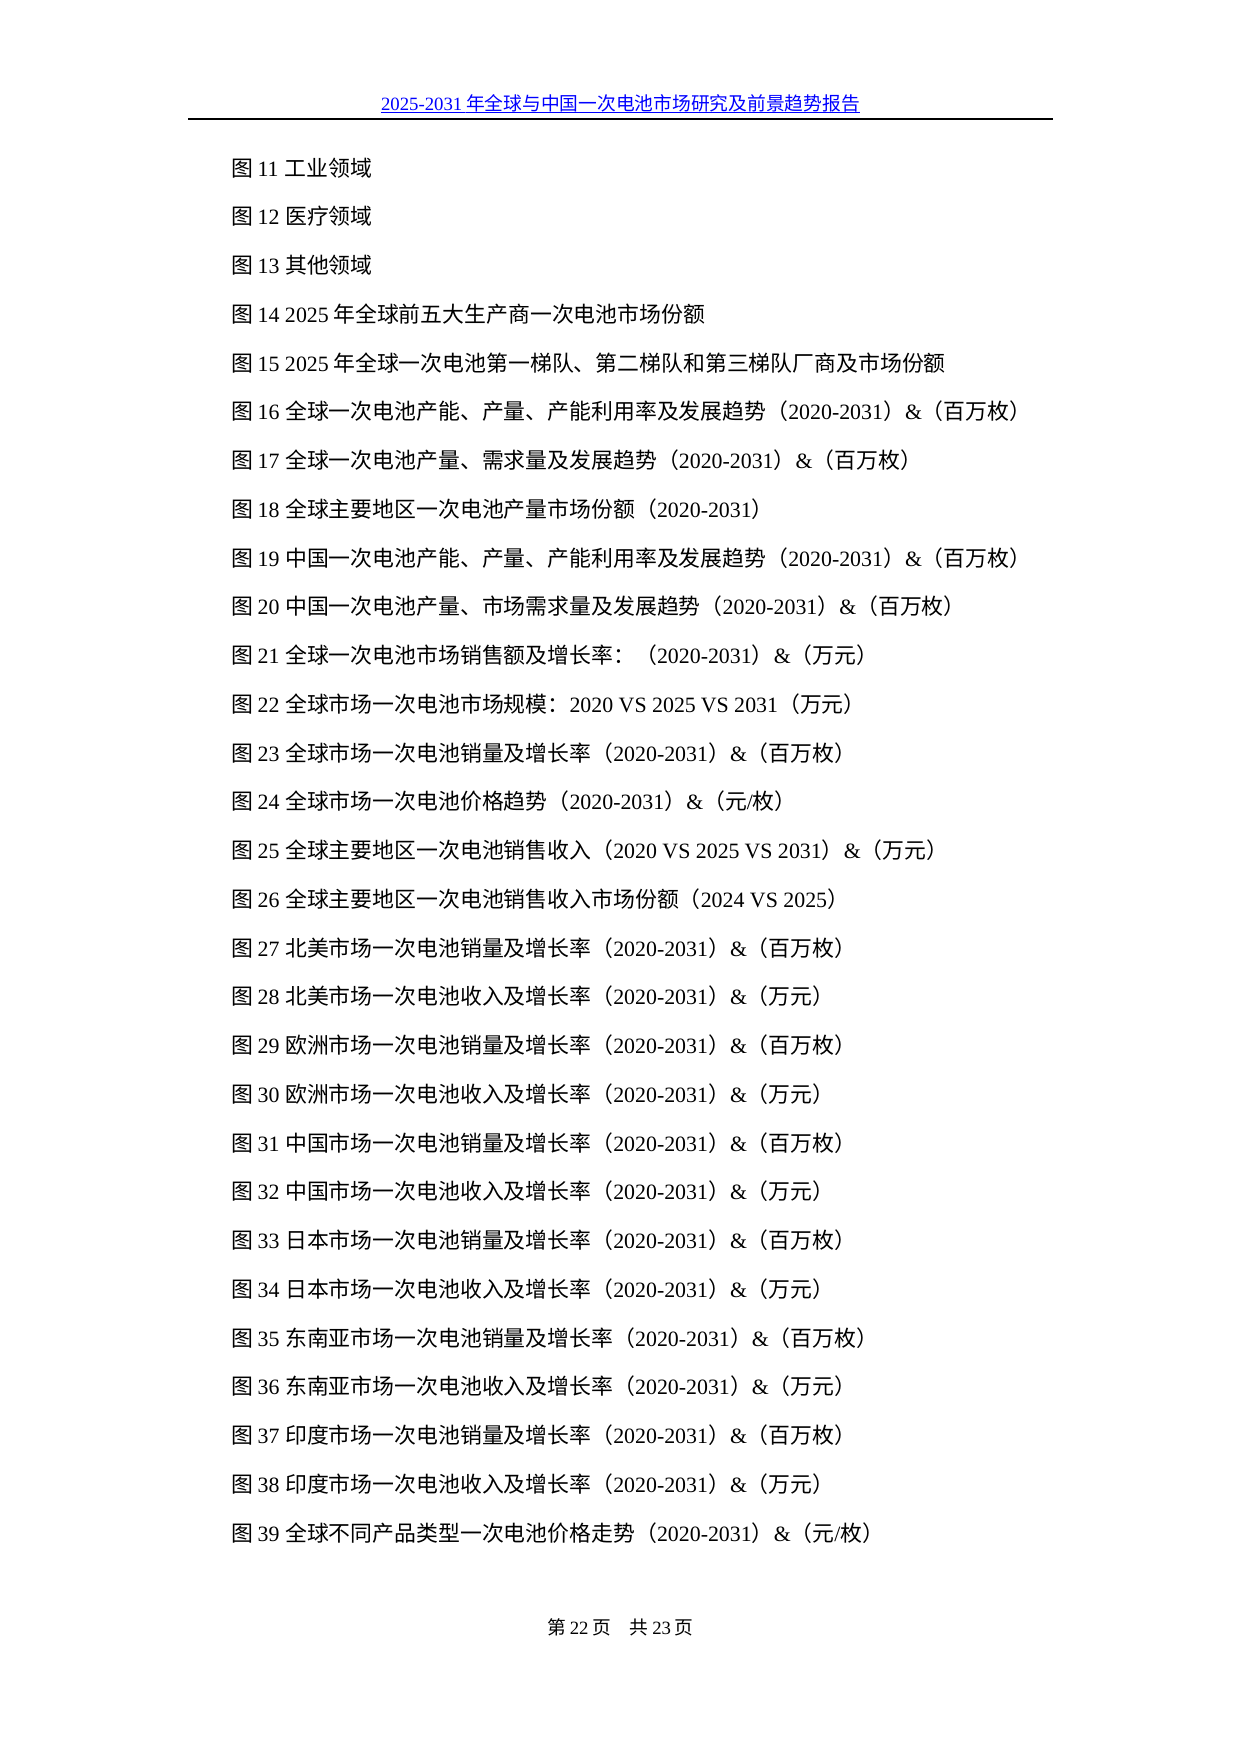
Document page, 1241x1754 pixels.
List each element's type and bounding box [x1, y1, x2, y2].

text [187, 150, 1053, 1548]
